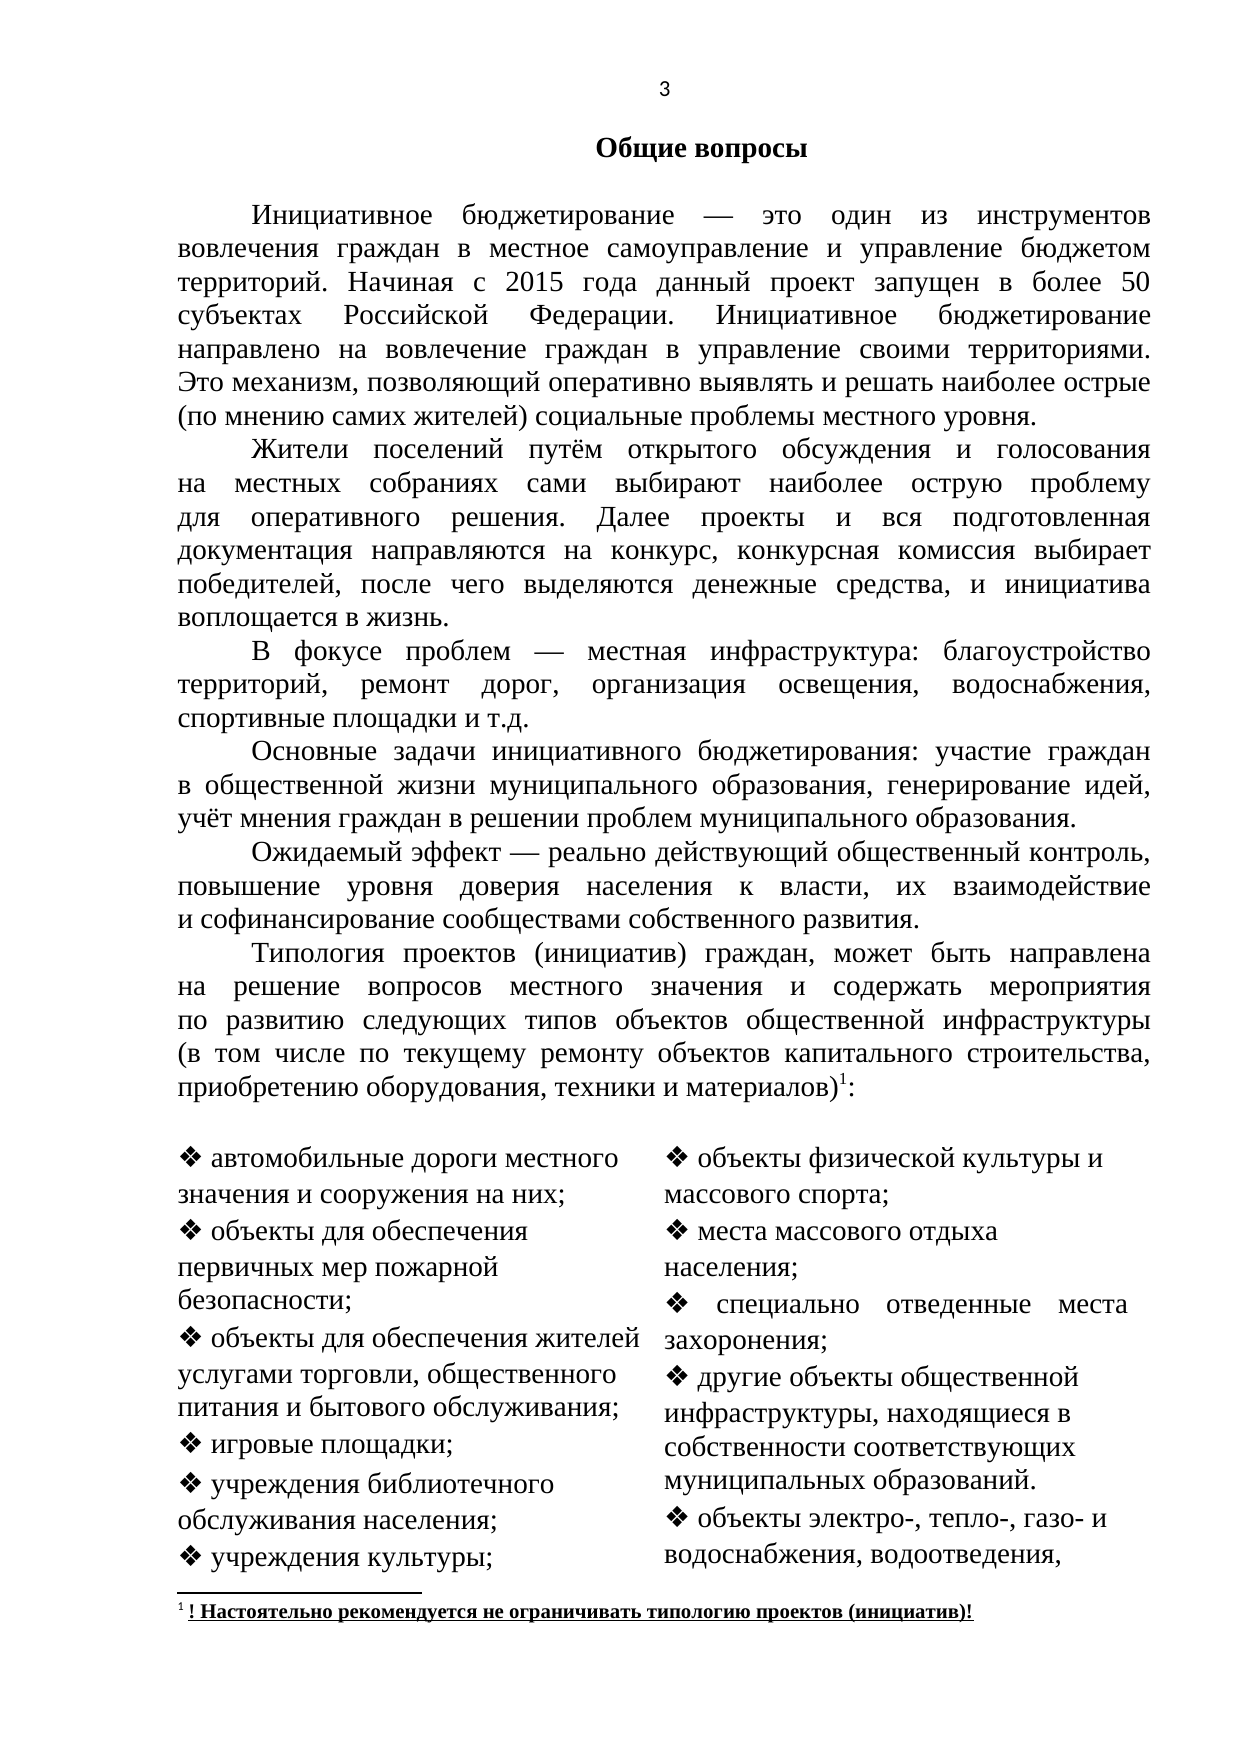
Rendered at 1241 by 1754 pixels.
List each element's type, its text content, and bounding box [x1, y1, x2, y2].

text Основные задачи инициативного бюджетирования: участие граждан в общественной жизни муниципального образования, генерирование идей, учёт мнения граждан в решении проблем муниципального образования. [177, 733, 1152, 834]
text В фокусе проблем — местная инфраструктура: благоустройство территорий, ремонт дорог, организация освещения, водоснабжения, спортивные площадки и т.д. [177, 633, 1152, 733]
text Общие вопросы [251, 130, 1152, 163]
text Типология проектов (инициатив) граждан, может быть направлена на решение вопросов местного значения и содержать мероприятия по развитию следующих типов объектов общественной инфраструктуры (в том числе по текущему ремонту объектов капитального строительства, приобретению оборудования, техники и материалов): [177, 935, 1152, 1102]
text Инициативное бюджетирование — это один из инструментов вовлечения граждан в местное самоуправление и управление бюджетом территорий. Начиная с 2015 года данный проект запущен в более 50 субъектах Российской Федерации. Инициативное бюджетирование направлено на вовлечение граждан в управление своими территориями. Это механизм, позволяющий оперативно выявлять и решать наиболее острые (по мнению самих жителей) социальные проблемы местного уровня. [177, 197, 1152, 432]
text Жители поселений путём открытого обсуждения и голосования на местных собраниях сами выбирают наиболее острую проблему для оперативного решения. Далее проекты и вся подготовленная документация направляются на конкурс, конкурсная комиссия выбирает победителей, после чего выделяются денежные средства, и инициатива воплощается в жизнь. [177, 432, 1152, 633]
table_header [166, 1136, 653, 1575]
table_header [653, 1136, 1139, 1575]
text Ожидаемый эффект — реально действующий общественный контроль, повышение уровня доверия населения к власти, их взаимодействие и софинансирование сообществами собственного развития. [177, 834, 1152, 935]
